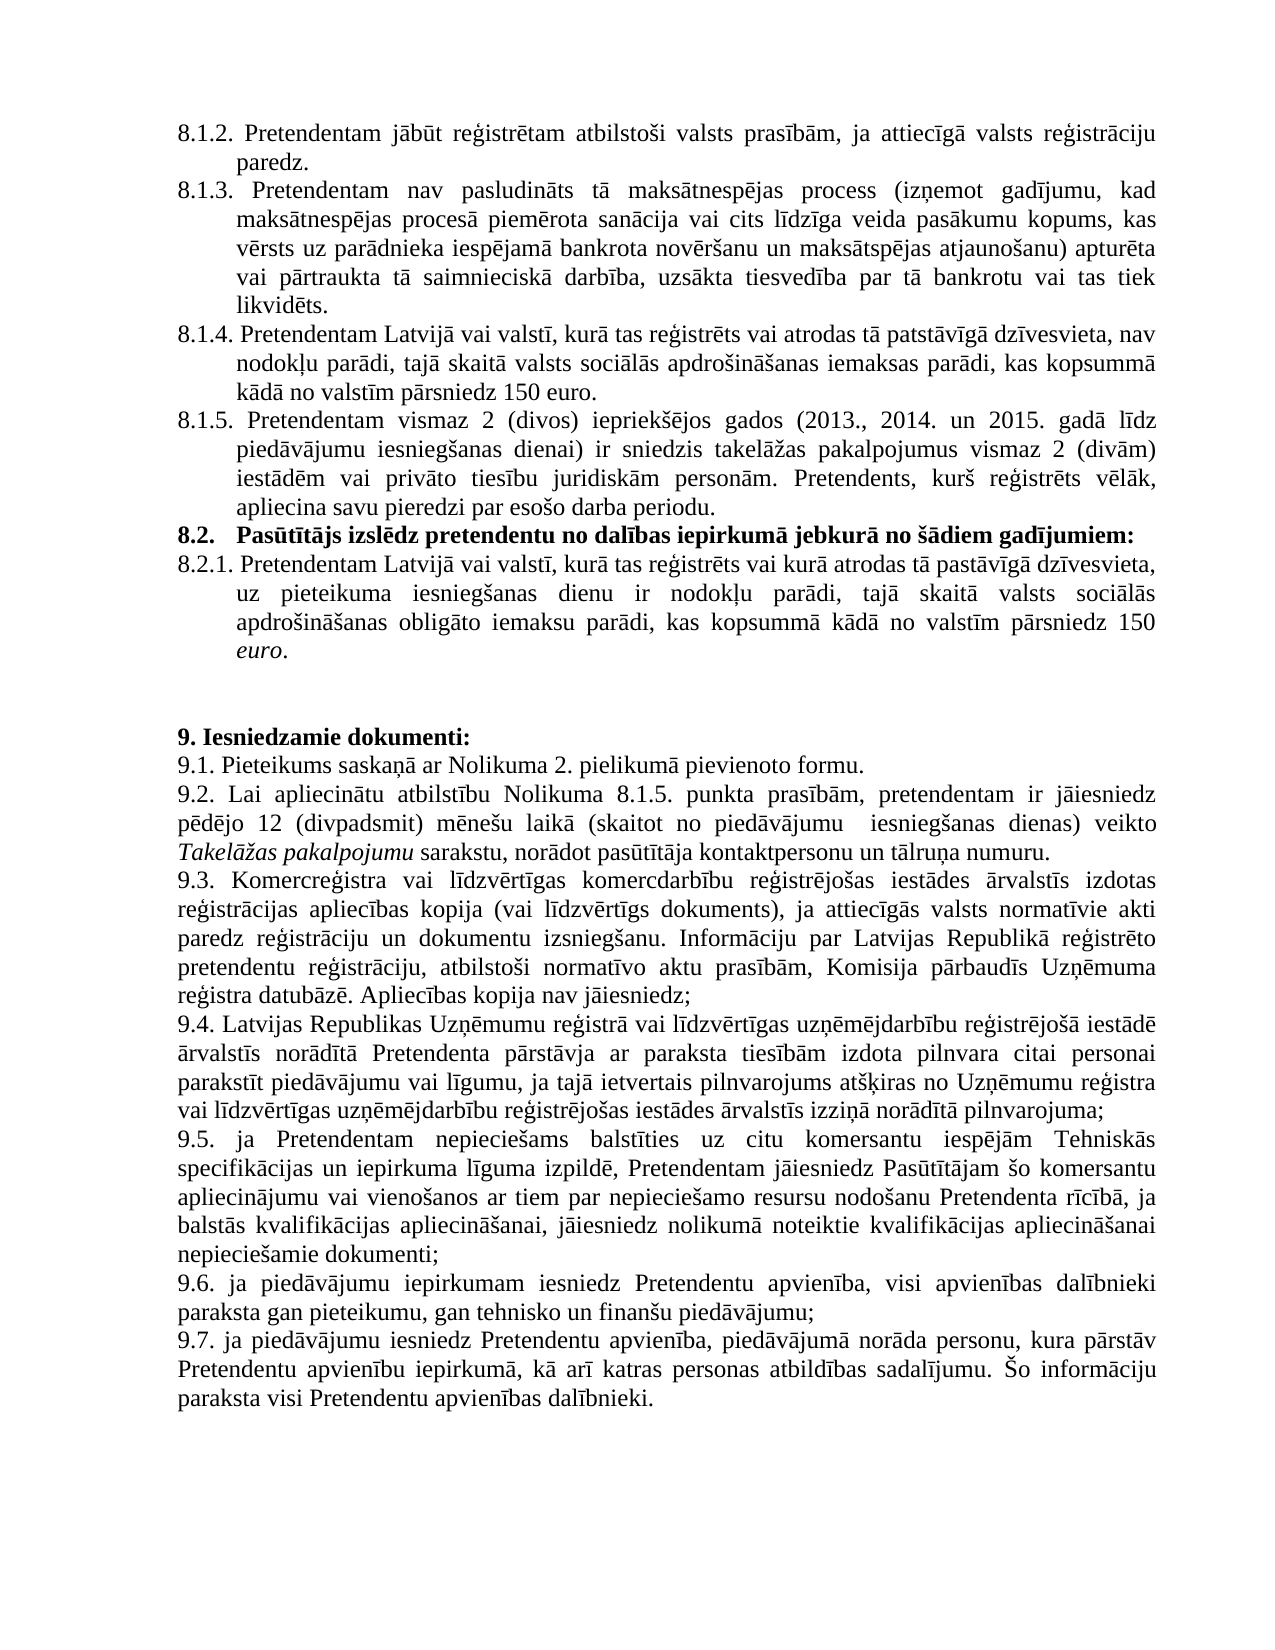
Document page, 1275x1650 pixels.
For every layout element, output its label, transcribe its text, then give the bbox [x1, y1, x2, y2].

text 9.6. ja piedāvājumu iepirkumam iesniedz Pretendentu apvienība, visi apvienības dalībnieki paraksta gan pieteikumu, gan tehnisko un finanšu piedāvājumu; [177, 1268, 1157, 1326]
text 8.1.4. Pretendentam Latvijā vai valstī, kurā tas reģistrēts vai atrodas tā patstāvīgā dzīvesvieta, nav nodokļu parādi, tajā skaitā valsts sociālās apdrošināšanas iemaksas parādi, kas kopsummā kādā no valstīm pārsniedz 150 euro. [177, 319, 1157, 406]
text 8.1.3. Pretendentam nav pasludināts tā maksātnespējas process (izņemot gadījumu, kad maksātnespējas procesā piemērota sanācija vai cits līdzīga veida pasākumu kopums, kas vērsts uz parādnieka iespējamā bankrota novēršanu un maksātspējas atjaunošanu) apturēta vai pārtraukta tā saimnieciskā darbība, uzsākta tiesvedība par tā bankrotu vai tas tiek likvidēts. [177, 176, 1157, 319]
text 8.2.1. Pretendentam Latvijā vai valstī, kurā tas reģistrēts vai kurā atrodas tā pastāvīgā dzīvesvieta, uz pieteikuma iesniegšanas dienu ir nodokļu parādi, tajā skaitā valsts sociālās apdrošināšanas obligāto iemaksu parādi, kas kopsummā kādā no valstīm pārsniedz 150 euro. [177, 549, 1157, 664]
text 9.1. Pieteikums saskaņā ar Nolikuma 2. pielikumā pievienoto formu. [177, 751, 1157, 779]
text 9. Iesniedzamie dokumenti: [177, 722, 1157, 751]
text 8.2. Pasūtītājs izslēdz pretendentu no dalības iepirkumā jebkurā no šādiem gadījumiem: [177, 521, 1157, 549]
text 8.1.5. Pretendentam vismaz 2 (divos) iepriekšējos gados (2013., 2014. un 2015. gadā līdz piedāvājumu iesniegšanas dienai) ir sniedzis takelāžas pakalpojumus vismaz 2 (divām) iestādēm vai privāto tiesību juridiskām personām. Pretendents, kurš reģistrēts vēlāk, apliecina savu pieredzi par esošo darba periodu. [177, 406, 1157, 521]
text 9.4. Latvijas Republikas Uzņēmumu reģistrā vai līdzvērtīgas uzņēmējdarbību reģistrējošā iestādē ārvalstīs norādītā Pretendenta pārstāvja ar paraksta tiesībām izdota pilnvara citai personai parakstīt piedāvājumu vai līgumu, ja tajā ietvertais pilnvarojums atšķiras no Uzņēmumu reģistra vai līdzvērtīgas uzņēmējdarbību reģistrējošas iestādes ārvalstīs izziņā norādītā pilnvarojuma; [177, 1009, 1157, 1124]
text 9.2. Lai apliecinātu atbilstību Nolikuma 8.1.5. punkta prasībām, pretendentam ir jāiesniedz pēdējo 12 (divpadsmit) mēnešu laikā (skaitot no piedāvājumu iesniegšanas dienas) veikto Takelāžas pakalpojumu sarakstu, norādot pasūtītāja kontaktpersonu un tālruņa numuru. [177, 779, 1157, 866]
text 9.7. ja piedāvājumu iesniedz Pretendentu apvienība, piedāvājumā norāda personu, kura pārstāv Pretendentu apvienību iepirkumā, kā arī katras personas atbildības sadalījumu. Šo informāciju paraksta visi Pretendentu apvienības dalībnieki. [177, 1326, 1157, 1412]
text 9.5. ja Pretendentam nepieciešams balstīties uz citu komersantu iespējām Tehniskās specifikācijas un iepirkuma līguma izpildē, Pretendentam jāiesniedz Pasūtītājam šo komersantu apliecinājumu vai vienošanos ar tiem par nepieciešamo resursu nodošanu Pretendenta rīcībā, ja balstās kvalifikācijas apliecināšanai, jāiesniedz nolikumā noteiktie kvalifikācijas apliecināšanai nepieciešamie dokumenti; [177, 1124, 1157, 1268]
text 9.3. Komercreģistra vai līdzvērtīgas komercdarbību reģistrējošas iestādes ārvalstīs izdotas reģistrācijas apliecības kopija (vai līdzvērtīgs dokuments), ja attiecīgās valsts normatīvie akti paredz reģistrāciju un dokumentu izsniegšanu. Informāciju par Latvijas Republikā reģistrēto pretendentu reģistrāciju, atbilstoši normatīvo aktu prasībām, Komisija pārbaudīs Uzņēmuma reģistra datubāzē. Apliecības kopija nav jāiesniedz; [177, 866, 1157, 1009]
text 8.1.2. Pretendentam jābūt reģistrētam atbilstoši valsts prasībām, ja attiecīgā valsts reģistrāciju paredz. [177, 118, 1157, 176]
